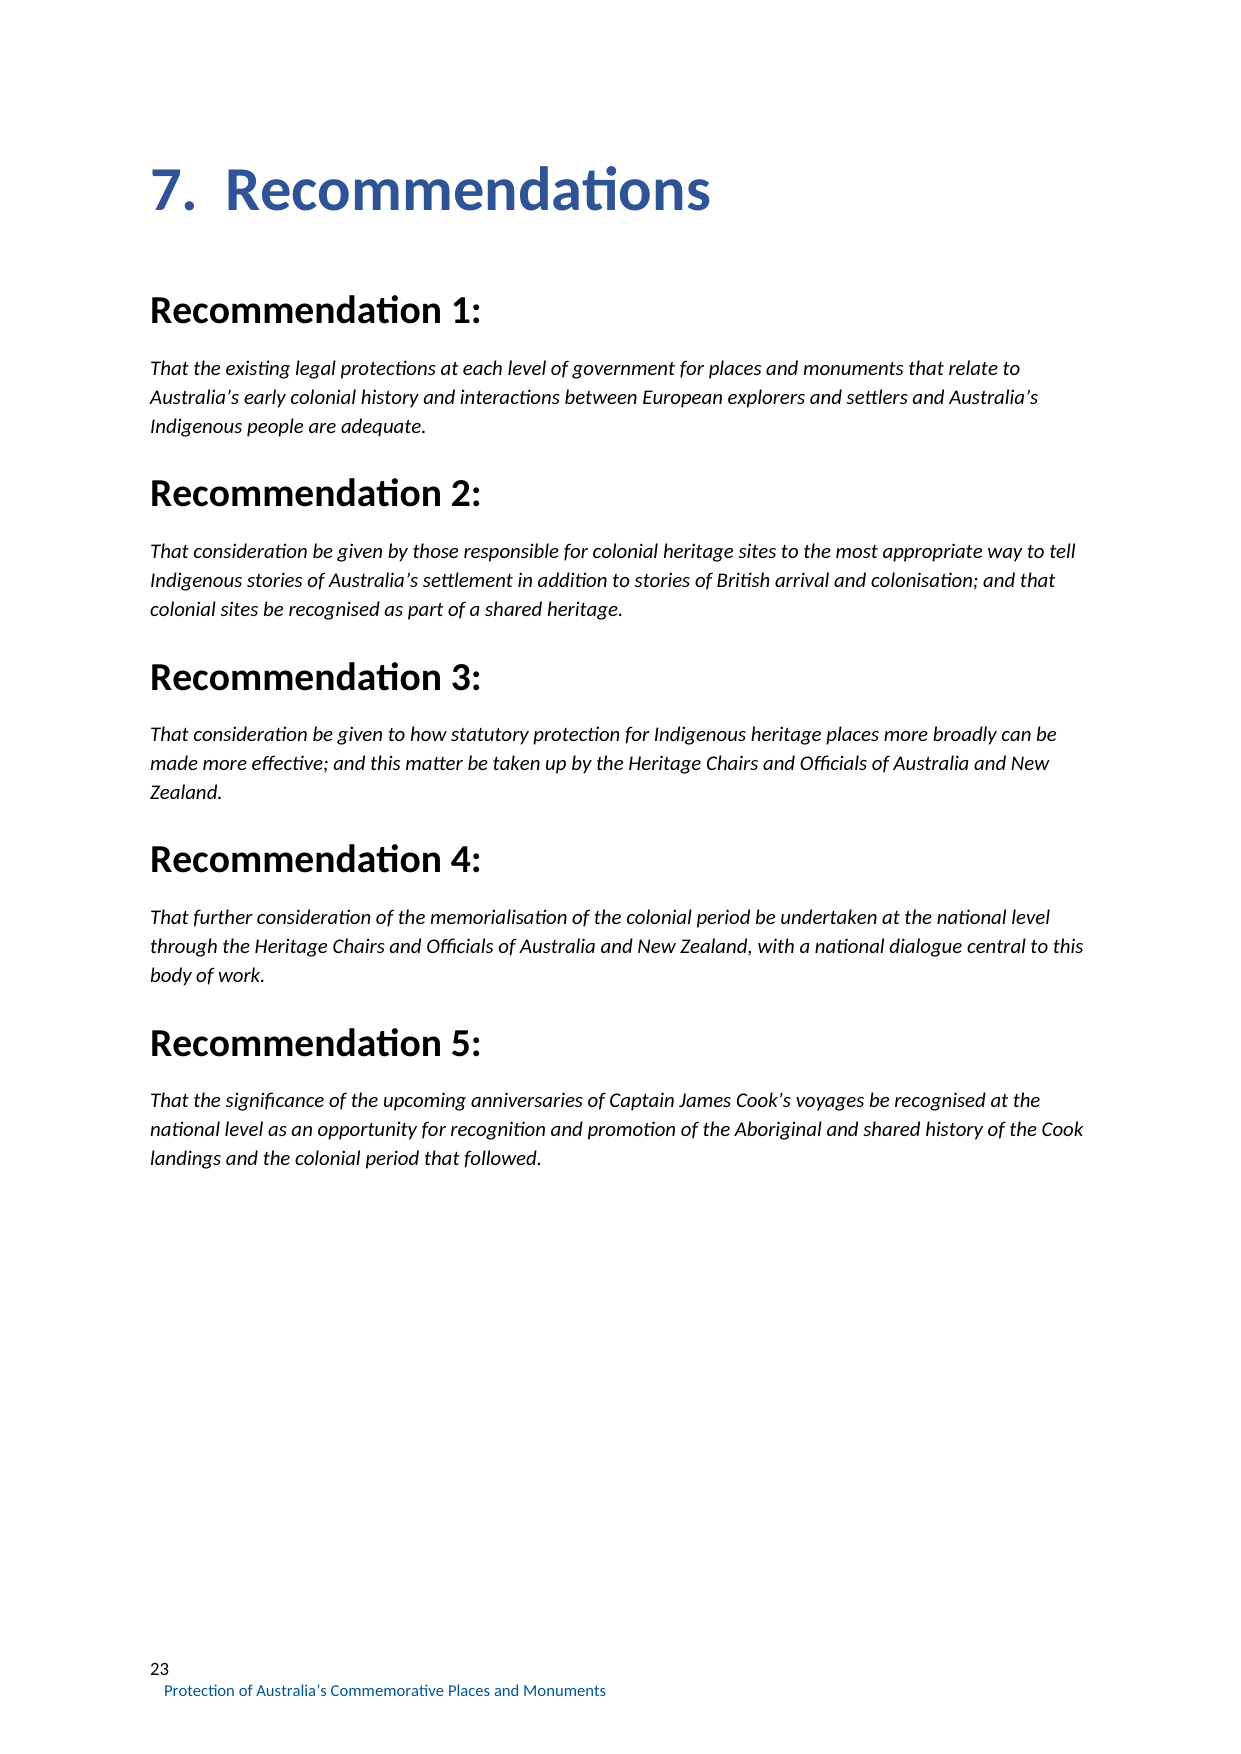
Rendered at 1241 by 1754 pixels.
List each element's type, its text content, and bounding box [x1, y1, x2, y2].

subtitle Recommendation 3: [150, 651, 1090, 700]
subtitle Recommendation 2: [150, 468, 1090, 517]
text That further consideration of the memorialisation of the colonial period be undertaken at the national level through the Heritage Chairs and Officials of Australia and New Zealand, with a national dialogue central to this body of work. [150, 901, 1090, 988]
subtitle Recommendation 5: [150, 1017, 1090, 1066]
subtitle 7. Recommendations [150, 150, 1090, 226]
text That the significance of the upcoming anniversaries of Captain James Cook’s voyages be recognised at the national level as an opportunity for recognition and promotion of the Aboriginal and shared history of the Cook landings and the colonial period that followed. [150, 1083, 1090, 1171]
subtitle Recommendation 1: [150, 285, 1090, 334]
text That consideration be given to how statutory protection for Indigenous heritage places more broadly can be made more effective; and this matter be taken up by the Heritage Chairs and Officials of Australia and New Zealand. [150, 717, 1090, 805]
text That the existing legal protections at each level of government for places and monuments that relate to Australia’s early colonial history and interactions between European explorers and settlers and Australia’s Indigenous people are adequate. [150, 351, 1090, 439]
subtitle Recommendation 4: [150, 834, 1090, 883]
text That consideration be given by those responsible for colonial heritage sites to the most appropriate way to tell Indigenous stories of Australia’s settlement in addition to stories of British arrival and colonisation; and that colonial sites be recognised as part of a shared heritage. [150, 534, 1090, 622]
